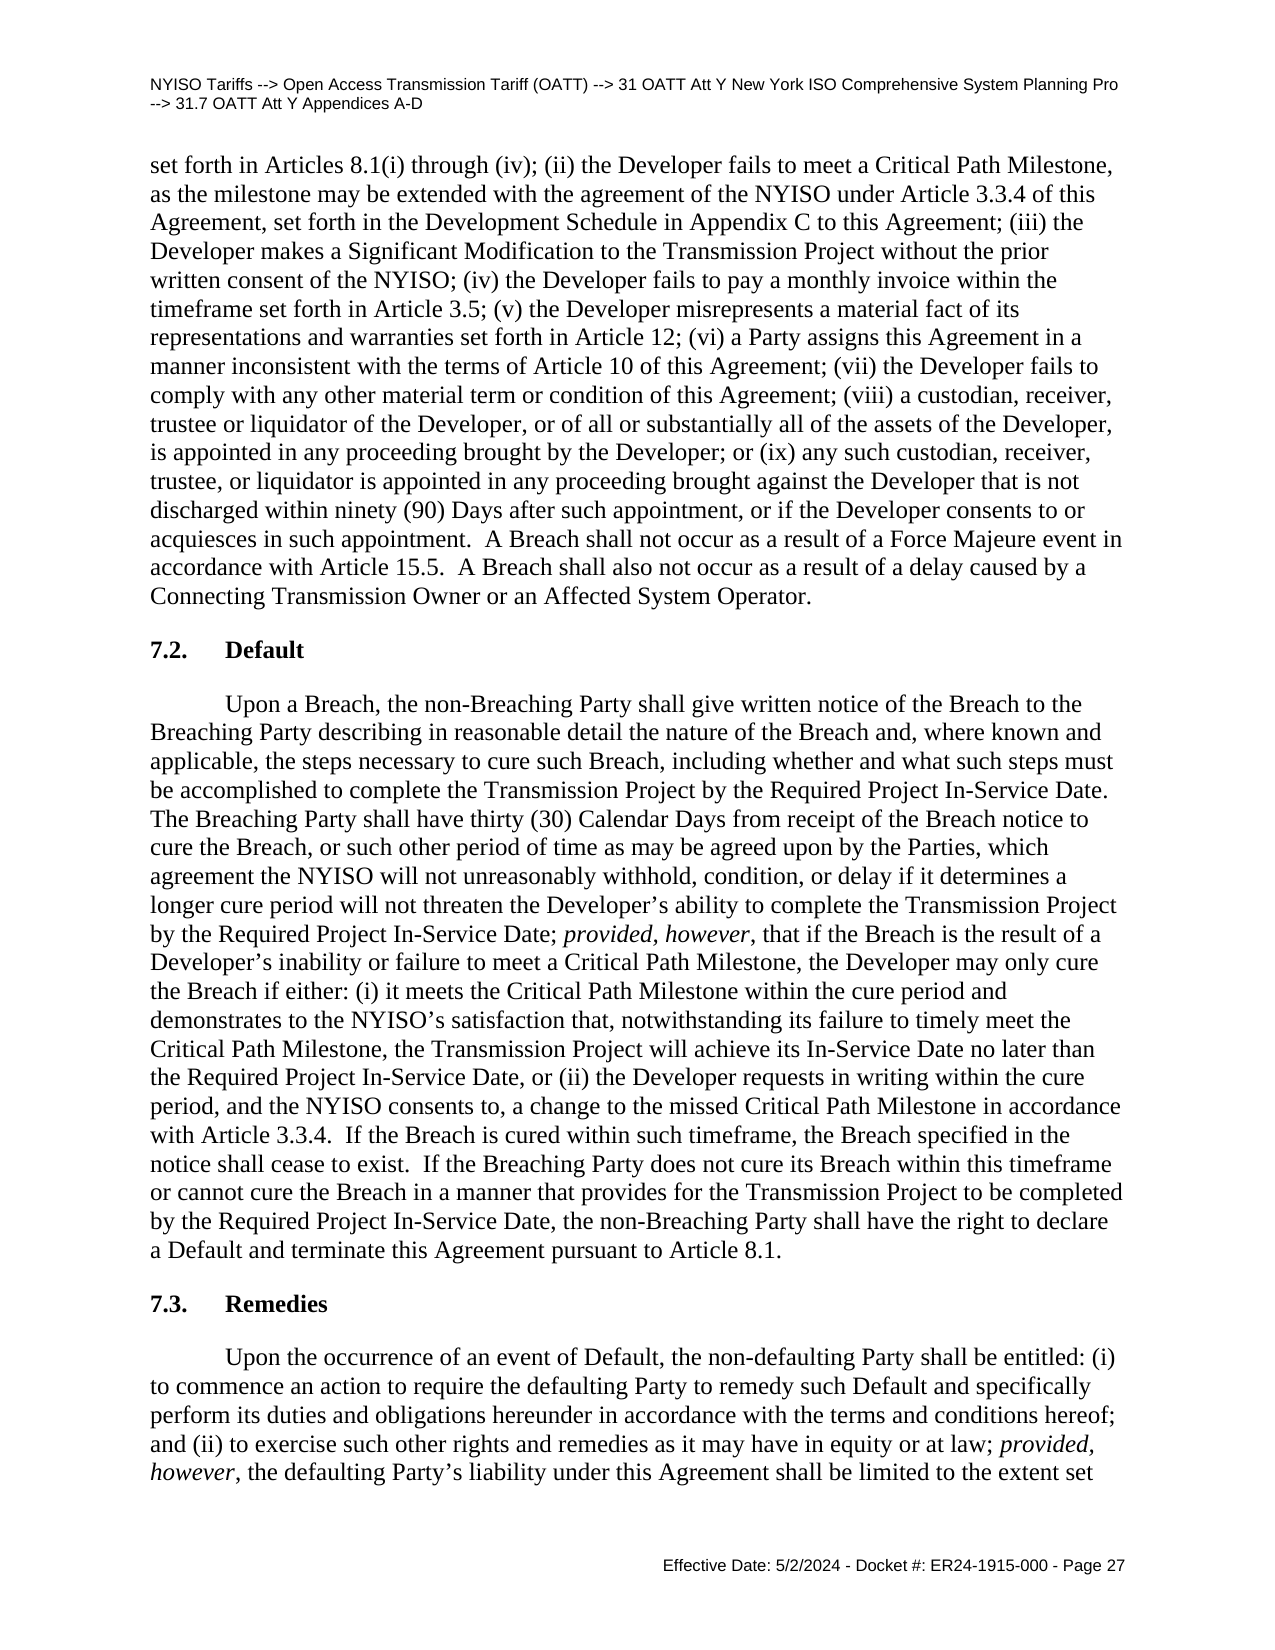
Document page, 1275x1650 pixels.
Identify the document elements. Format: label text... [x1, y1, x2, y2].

text Upon a Breach, the non-Breaching Party shall give written notice of the Breach to the Breaching Party describing in reasonable detail the nature of the Breach and, where known and applicable, the steps necessary to cure such Breach, including whether and what such steps must be accomplished to complete the Transmission Project by the Required Project In-Service Date. The Breaching Party shall have thirty (30) Calendar Days from receipt of the Breach notice to cure the Breach, or such other period of time as may be agreed upon by the Parties, which agreement the NYISO will not unreasonably withhold, condition, or delay if it determines a longer cure period will not threaten the Developer’s ability to complete the Transmission Project by the Required Project In-Service Date; provided, however, that if the Breach is the result of a Developer’s inability or failure to meet a Critical Path Milestone, the Developer may only cure the Breach if either: (i) it meets the Critical Path Milestone within the cure period and demonstrates to the NYISO’s satisfaction that, notwithstanding its failure to timely meet the Critical Path Milestone, the Transmission Project will achieve its In-Service Date no later than the Required Project In-Service Date, or (ii) the Developer requests in writing within the cure period, and the NYISO consents to, a change to the missed Critical Path Milestone in accordance with Article 3.3.4. If the Breach is cured within such timeframe, the Breach specified in the notice shall cease to exist. If the Breaching Party does not cure its Breach within this timeframe or cannot cure the Breach in a manner that provides for the Transmission Project to be completed by the Required Project In-Service Date, the non-Breaching Party shall have the right to declare a Default and terminate this Agreement pursuant to Article 8.1. [150, 689, 1125, 1264]
text 7.3. Remedies [150, 1289, 1162, 1317]
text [150, 150, 1125, 610]
text 7.2. Default [150, 635, 1162, 664]
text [150, 1342, 1125, 1486]
